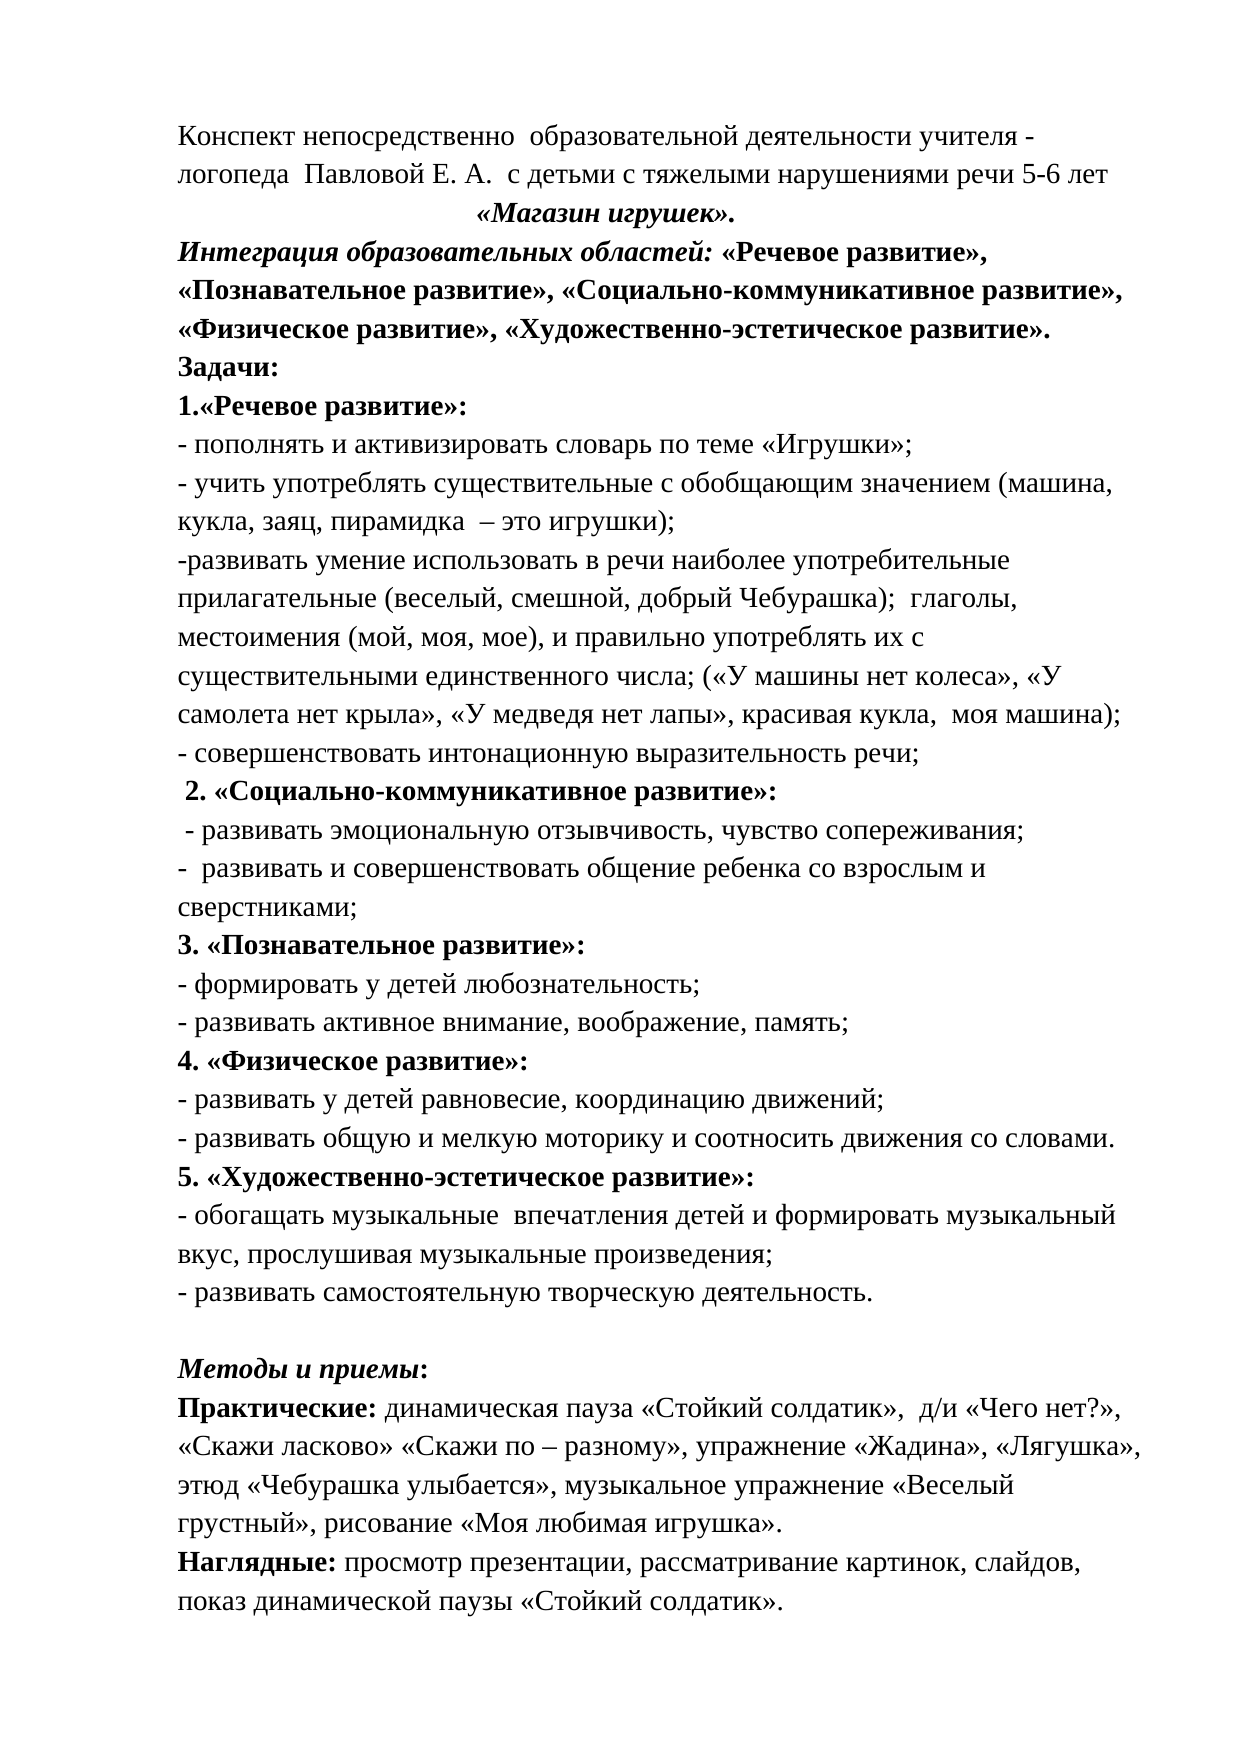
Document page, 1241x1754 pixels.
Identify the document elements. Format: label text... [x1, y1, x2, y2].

text 1.«Речевое развитие»: [177, 388, 1152, 421]
text 3. «Познавательное развитие»: [177, 927, 1152, 961]
text - развивать эмоциональную отзывчивость, чувство сопереживания; [177, 812, 1152, 845]
text 2. «Социально-коммуникативное развитие»: [177, 773, 1152, 807]
text Методы и приемы: [177, 1351, 1152, 1385]
text Задачи: [177, 349, 1152, 383]
text Интеграция образовательных областей: «Речевое развитие», «Познавательное развитие», «Социально-коммуникативное развитие», «Физическое развитие», «Художественно-эстетическое развитие». [177, 234, 1152, 344]
text - развивать активное внимание, воображение, память; [177, 1004, 1152, 1038]
text - развивать у детей равновесие, координацию движений; [177, 1082, 1152, 1115]
text - обогащать музыкальные впечатления детей и формировать музыкальный вкус, прослушивая музыкальные произведения; [177, 1197, 1152, 1269]
text Наглядные: просмотр презентации, рассматривание картинок, слайдов, показ динамической паузы «Стойкий солдатик». [177, 1544, 1152, 1616]
text - учить употреблять существительные с обобщающим значением (машина, кукла, заяц, пирамидка – это игрушки); [177, 465, 1152, 537]
text - развивать общую и мелкую моторику и соотносить движения со словами. [177, 1120, 1152, 1154]
text - развивать самостоятельную творческую деятельность. [177, 1274, 1152, 1308]
text - развивать и совершенствовать общение ребенка со взрослым и сверстниками; [177, 850, 1152, 922]
text Практические: динамическая пауза «Стойкий солдатик», д/и «Чего нет?», «Скажи ласково» «Скажи по – разному», упражнение «Жадина», «Лягушка», этюд «Чебурашка улыбается», музыкальное упражнение «Веселый грустный», рисование «Моя любимая игрушка». [177, 1390, 1152, 1539]
text - совершенствовать интонационную выразительность речи; [177, 735, 1152, 768]
text - пополнять и активизировать словарь по теме «Игрушки»; [177, 426, 1152, 460]
text - формировать у детей любознательность; [177, 966, 1152, 999]
text 5. «Художественно-эстетическое развитие»: [177, 1159, 1152, 1192]
text -развивать умение использовать в речи наиболее употребительные прилагательные (веселый, смешной, добрый Чебурашка); глаголы, местоимения (мой, моя, мое), и правильно употреблять их с существительными единственного числа; («У машины нет колеса», «У самолета нет крыла», «У медведя нет лапы», красивая кукла, моя машина); [177, 542, 1152, 730]
text «Магазин игрушек». [177, 195, 1152, 229]
text 4. «Физическое развитие»: [177, 1043, 1152, 1077]
text Конспект непосредственно образовательной деятельности учителя - логопеда Павловой Е. А. с детьми с тяжелыми нарушениями речи 5-6 лет [177, 118, 1152, 190]
